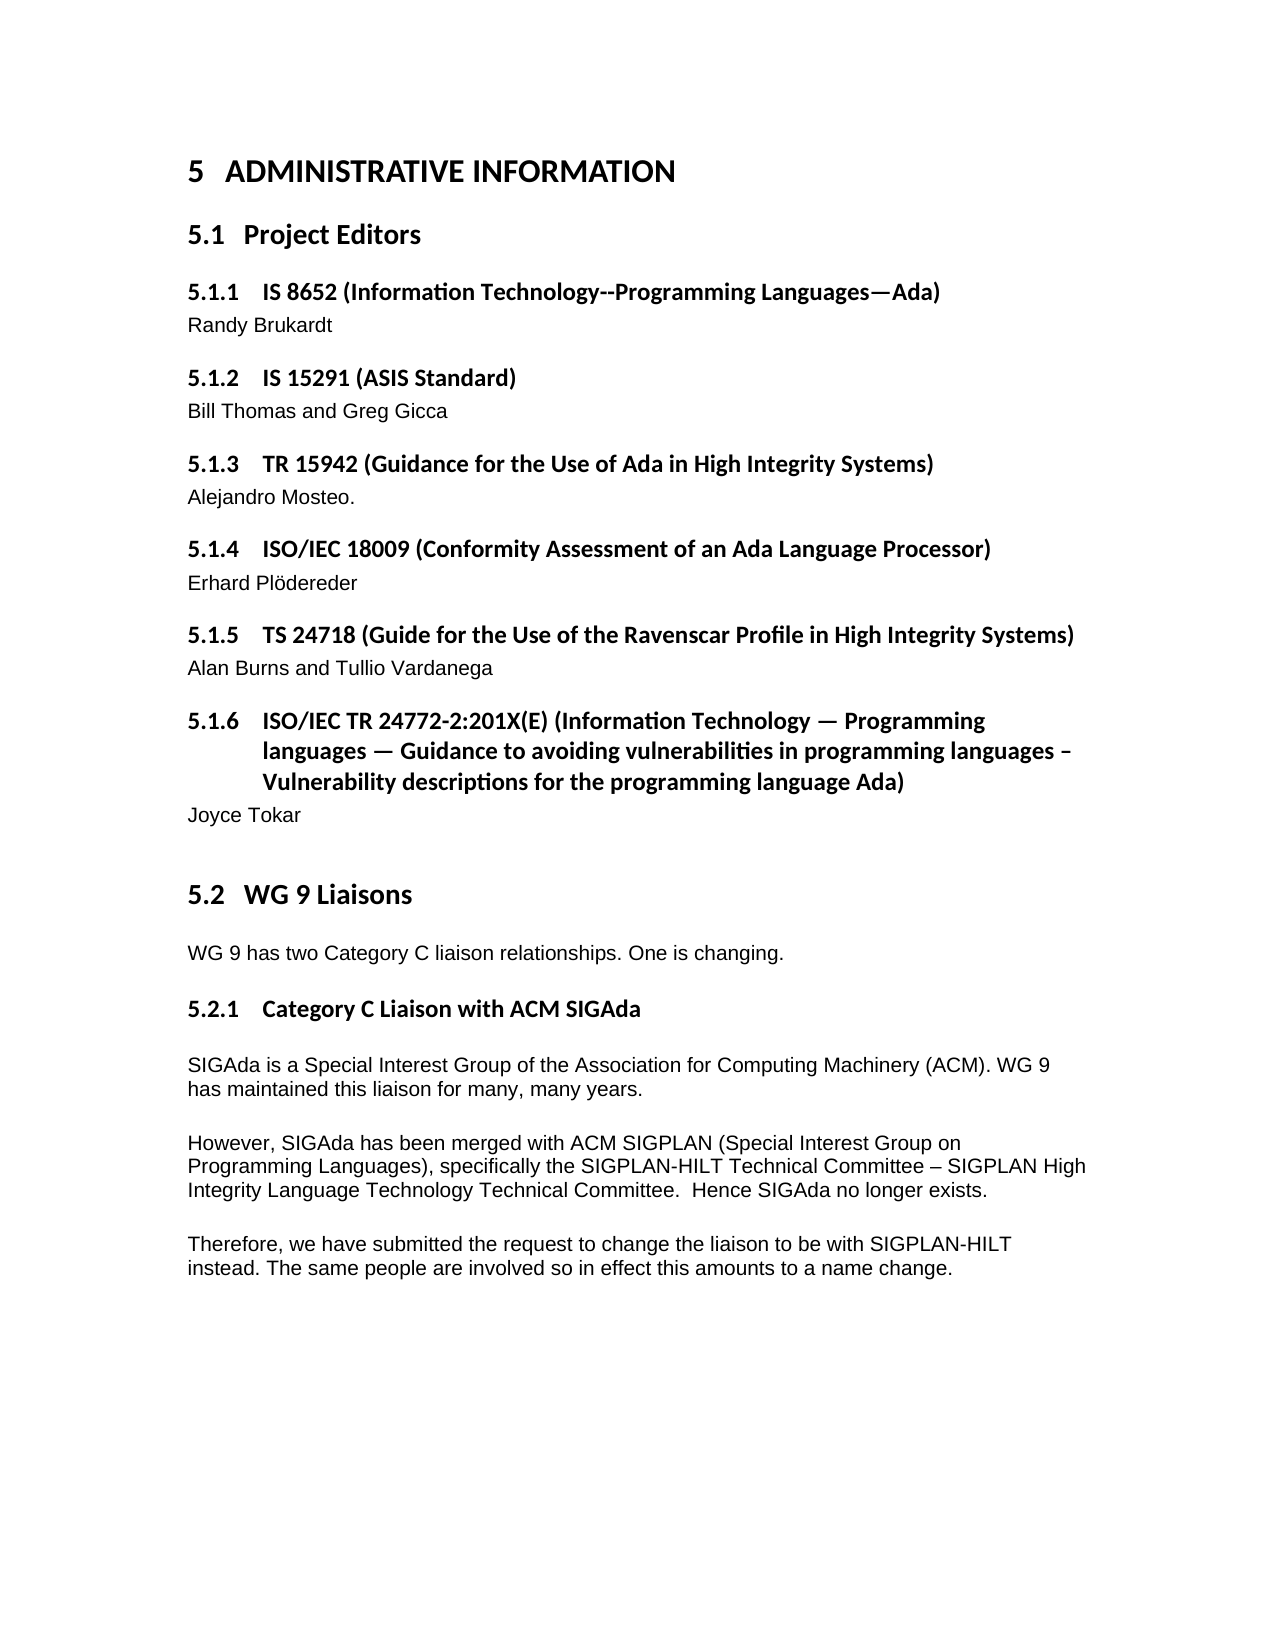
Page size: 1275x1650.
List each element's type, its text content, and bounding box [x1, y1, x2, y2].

subtitle ISO/IEC 18009 (Conformity Assessment of an Ada Language Processor) [187, 533, 1087, 564]
subtitle TR 15942 (Guidance for the Use of Ada in High Integrity Systems) [187, 448, 1087, 478]
subtitle Category C Liaison with ACM SIGAda [187, 994, 1087, 1024]
subtitle Project Editors [187, 216, 1087, 251]
text However, SIGAda has been merged with ACM SIGPLAN (Special Interest Group on Programming Languages), specifically the SIGPLAN-HILT Technical Committee – SIGPLAN High Integrity Language Technology Technical Committee. Hence SIGAda no longer exists. [187, 1130, 1087, 1202]
text Joyce Tokar [187, 803, 1087, 827]
subtitle IS 8652 (Information Technology--Programming Languages—Ada) [187, 276, 1087, 307]
text Alan Burns and Tullio Vardanega [187, 656, 1087, 680]
text Erhard Plödereder [187, 570, 1087, 594]
text Therefore, we have submitted the request to change the liaison to be with SIGPLAN-HILT instead. The same people are involved so in effect this amounts to a name change. [187, 1231, 1087, 1279]
text Alejandro Mosteo. [187, 484, 1087, 508]
text Bill Thomas and Greg Gicca [187, 399, 1087, 423]
text WG 9 has two Category C liaison relationships. One is changing. [187, 941, 1087, 964]
text Randy Brukardt [187, 313, 1087, 337]
subtitle ISO/IEC TR 24772-2:201X(E) (Information Technology — Programming languages — Guidance to avoiding vulnerabilities in programming languages – Vulnerability descriptions for the programming language Ada) [187, 705, 1087, 797]
subtitle WG 9 Liaisons [187, 876, 1087, 911]
subtitle IS 15291 (ASIS Standard) [187, 362, 1087, 393]
text SIGAda is a Special Interest Group of the Association for Computing Machinery (ACM). WG 9 has maintained this liaison for many, many years. [187, 1053, 1087, 1101]
subtitle TS 24718 (Guide for the Use of the Ravenscar Profile in High Integrity Systems) [187, 619, 1087, 650]
subtitle ADMINISTRATIVE INFORMATION [187, 150, 1087, 191]
